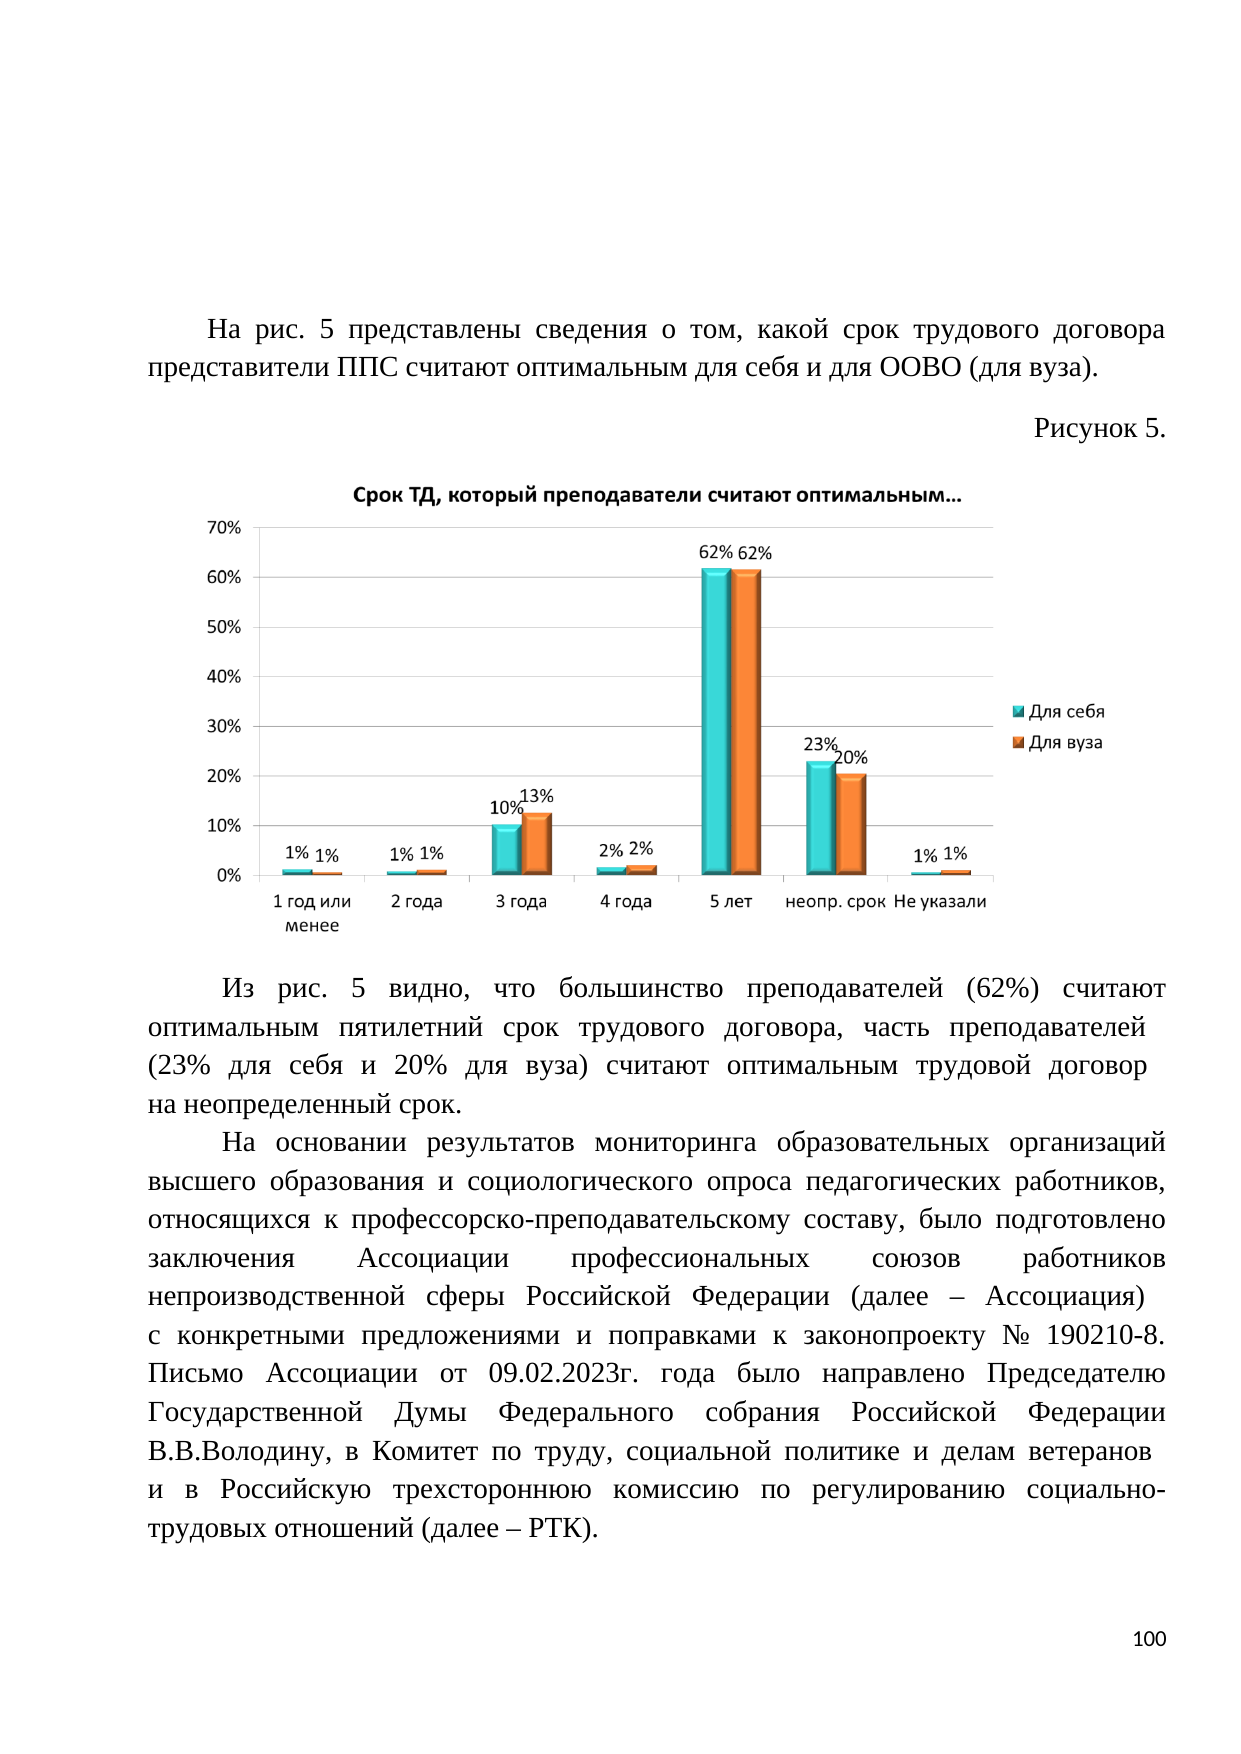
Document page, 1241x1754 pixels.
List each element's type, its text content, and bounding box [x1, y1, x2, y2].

text Из рис. 5 видно, что большинство преподавателей (62%) считают оптимальным пятилетний срок трудового договора, часть преподавателей (23% для себя и 20% для вуза) считают оптимальным трудовой договор на неопределенный срок. [148, 970, 1167, 1119]
text На основании результатов мониторинга образовательных организаций высшего образования и социологического опроса педагогических работников, относящихся к профессорско-преподавательскому составу, было подготовлено заключения Ассоциации профессиональных союзов работников непроизводственной сферы Российской Федерации (далее – Ассоциация) с конкретными предложениями и поправками к законопроекту № 190210-8. Письмо Ассоциации от 09.02.2023г. года было направлено Председателю Государственной Думы Федерального собрания Российской Федерации В.В.Володину, в Комитет по труду, социальной политике и делам ветеранов и в Российскую трехстороннюю комиссию по регулированию социально-трудовых отношений (далее – РТК). [148, 1124, 1167, 1543]
text На рис. 5 представлены сведения о том, какой срок трудового договора представители ППС считают оптимальным для себя и для ООВО (для вуза). [148, 311, 1167, 383]
text Рисунок 5. [148, 410, 1167, 443]
picture [199, 470, 1116, 944]
